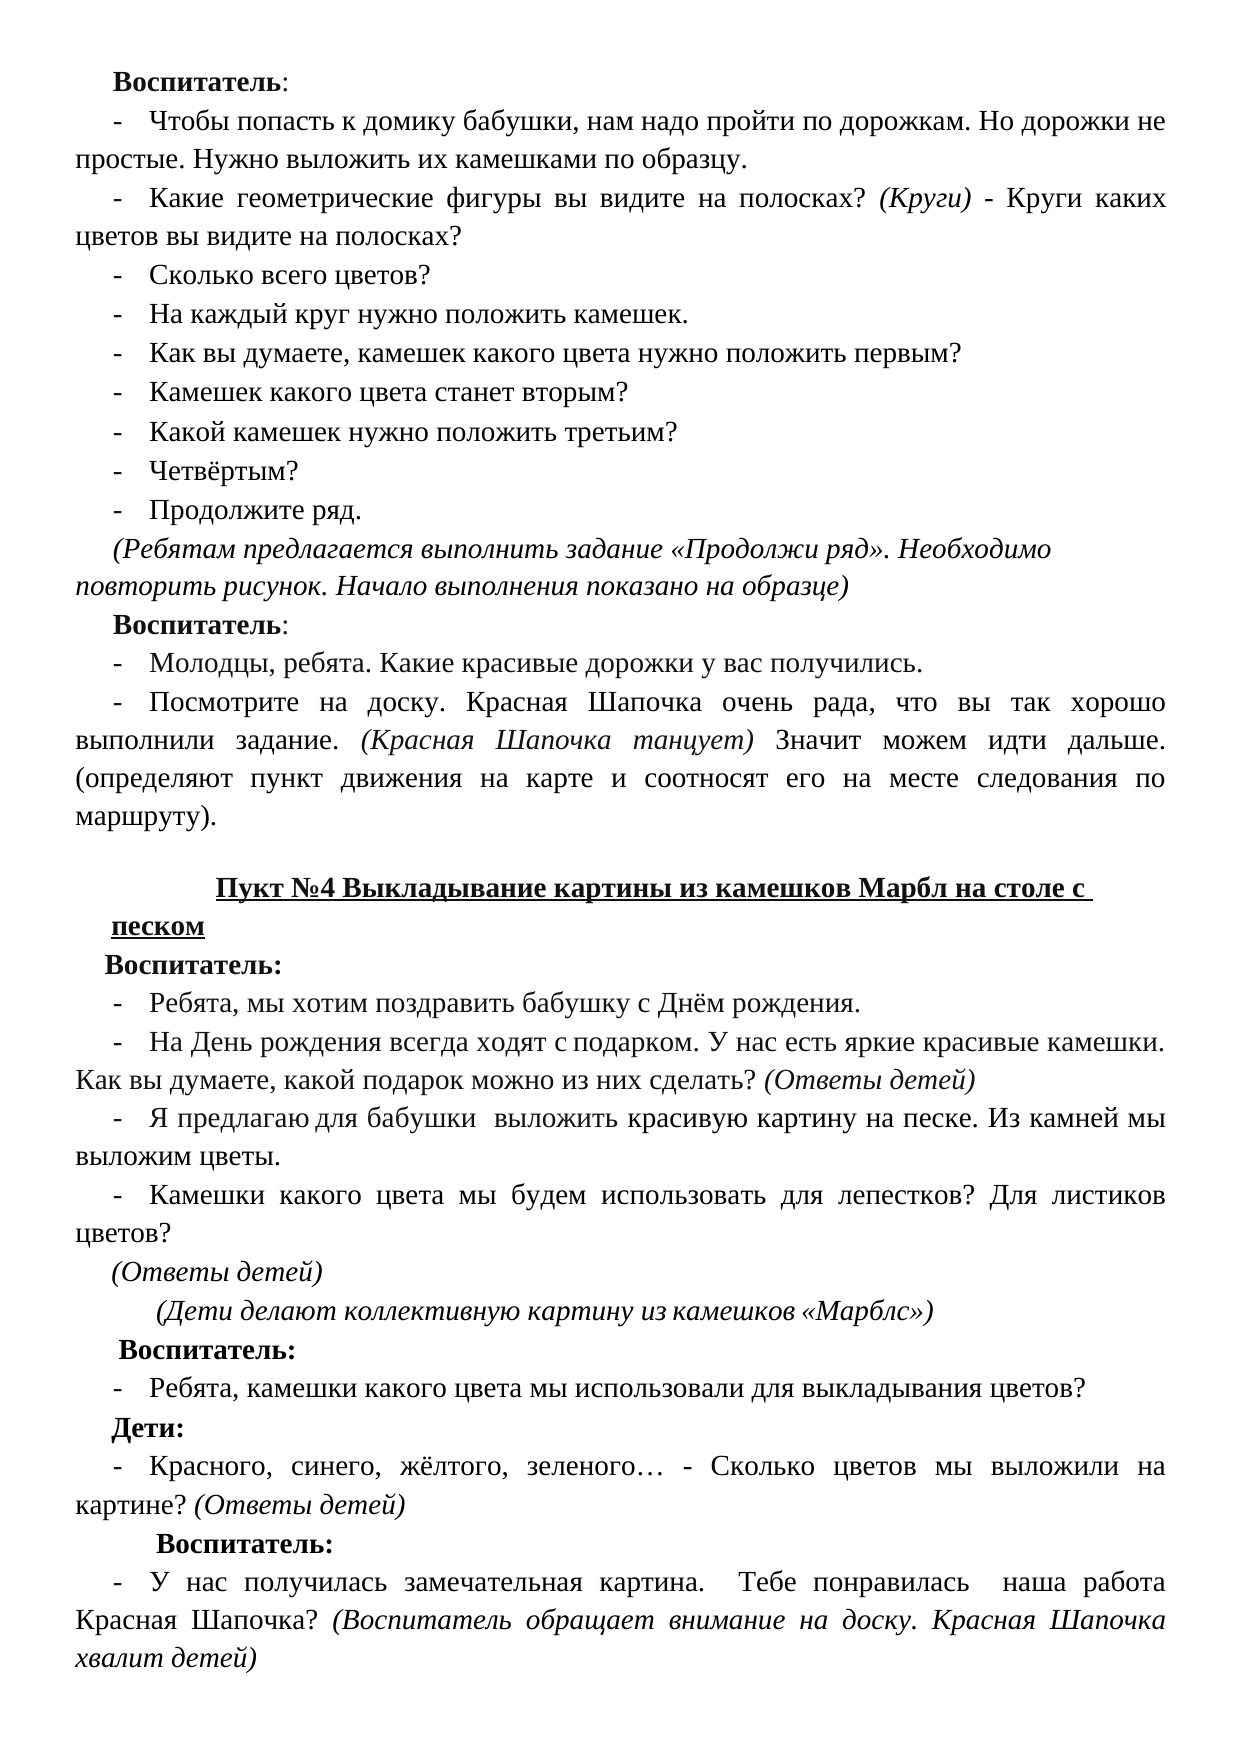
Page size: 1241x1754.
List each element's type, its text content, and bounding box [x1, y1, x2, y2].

list Ребята, мы хотим поздравить бабушку с Днём рождения. [75, 986, 1167, 1019]
text Воспитатель: [113, 64, 1167, 98]
text Воспитатель: [75, 947, 1167, 980]
list У нас получилась замечательная картина. Тебе понравилась наша работа Красная Шапочка? (Воспитатель обращает внимание на доску. Красная Шапочка хвалит детей) [75, 1564, 1167, 1674]
list Сколько всего цветов? [75, 257, 1167, 291]
list Посмотрите на доску. Красная Шапочка очень рада, что вы так хорошо выполнили задание. (Красная Шапочка танцует) Значит можем идти дальше. (определяют пункт движения на карте и соотносят его на месте следования по маршруту). [75, 684, 1167, 831]
text Воспитатель: [75, 607, 1166, 641]
text Воспитатель: [111, 1332, 1167, 1365]
list Я предлагаю для бабушки выложить красивую картину на песке. Из камней мы выложим цветы. [75, 1100, 1167, 1172]
list Какие геометрические фигуры вы видите на полосках? (Круги) - Круги каких цветов вы видите на полосках? [75, 180, 1167, 251]
list Ребята, камешки какого цвета мы использовали для выкладывания цветов? [75, 1371, 1167, 1404]
text Дети: [111, 1410, 1167, 1443]
text (Ответы детей) [111, 1254, 1166, 1288]
list Как вы думаете, камешек какого цвета нужно положить первым? [75, 335, 1167, 369]
list Камешки какого цвета мы будем использовать для лепестков? Для листиков цветов? [75, 1177, 1167, 1249]
list На каждый круг нужно положить камешек. [75, 296, 1167, 330]
list Молодцы, ребята. Какие красивые дорожки у вас получились. [75, 646, 1167, 679]
text (Ребятам предлагается выполнить задание «Продолжи ряд». Необходимо повторить рисунок. Начало выполнения показано на образце) [75, 531, 1166, 602]
list Продолжите ряд. [75, 492, 1167, 526]
text (Дети делают коллективную картину из камешков «Марблс») [148, 1293, 1167, 1327]
list Четвёртым? [75, 453, 1167, 486]
text Воспитатель: [148, 1526, 1167, 1559]
list Камешек какого цвета станет вторым? [75, 374, 1167, 408]
list Какой камешек нужно положить третьим? [75, 414, 1167, 447]
list Чтобы попасть к домику бабушки, нам надо пройти по дорожкам. Но дорожки не простые. Нужно выложить их камешками по образцу. [75, 103, 1167, 174]
list На День рождения всегда ходят с подарком. У нас есть яркие красивые камешки. Как вы думаете, какой подарок можно из них сделать? (Ответы детей) [75, 1024, 1167, 1095]
list Красного, синего, жёлтого, зеленого… - Сколько цветов мы выложили на картине? (Ответы детей) [75, 1448, 1167, 1521]
text Пукт №4 Выкладывание картины из камешков Марбл на столе с песком [111, 870, 1167, 941]
